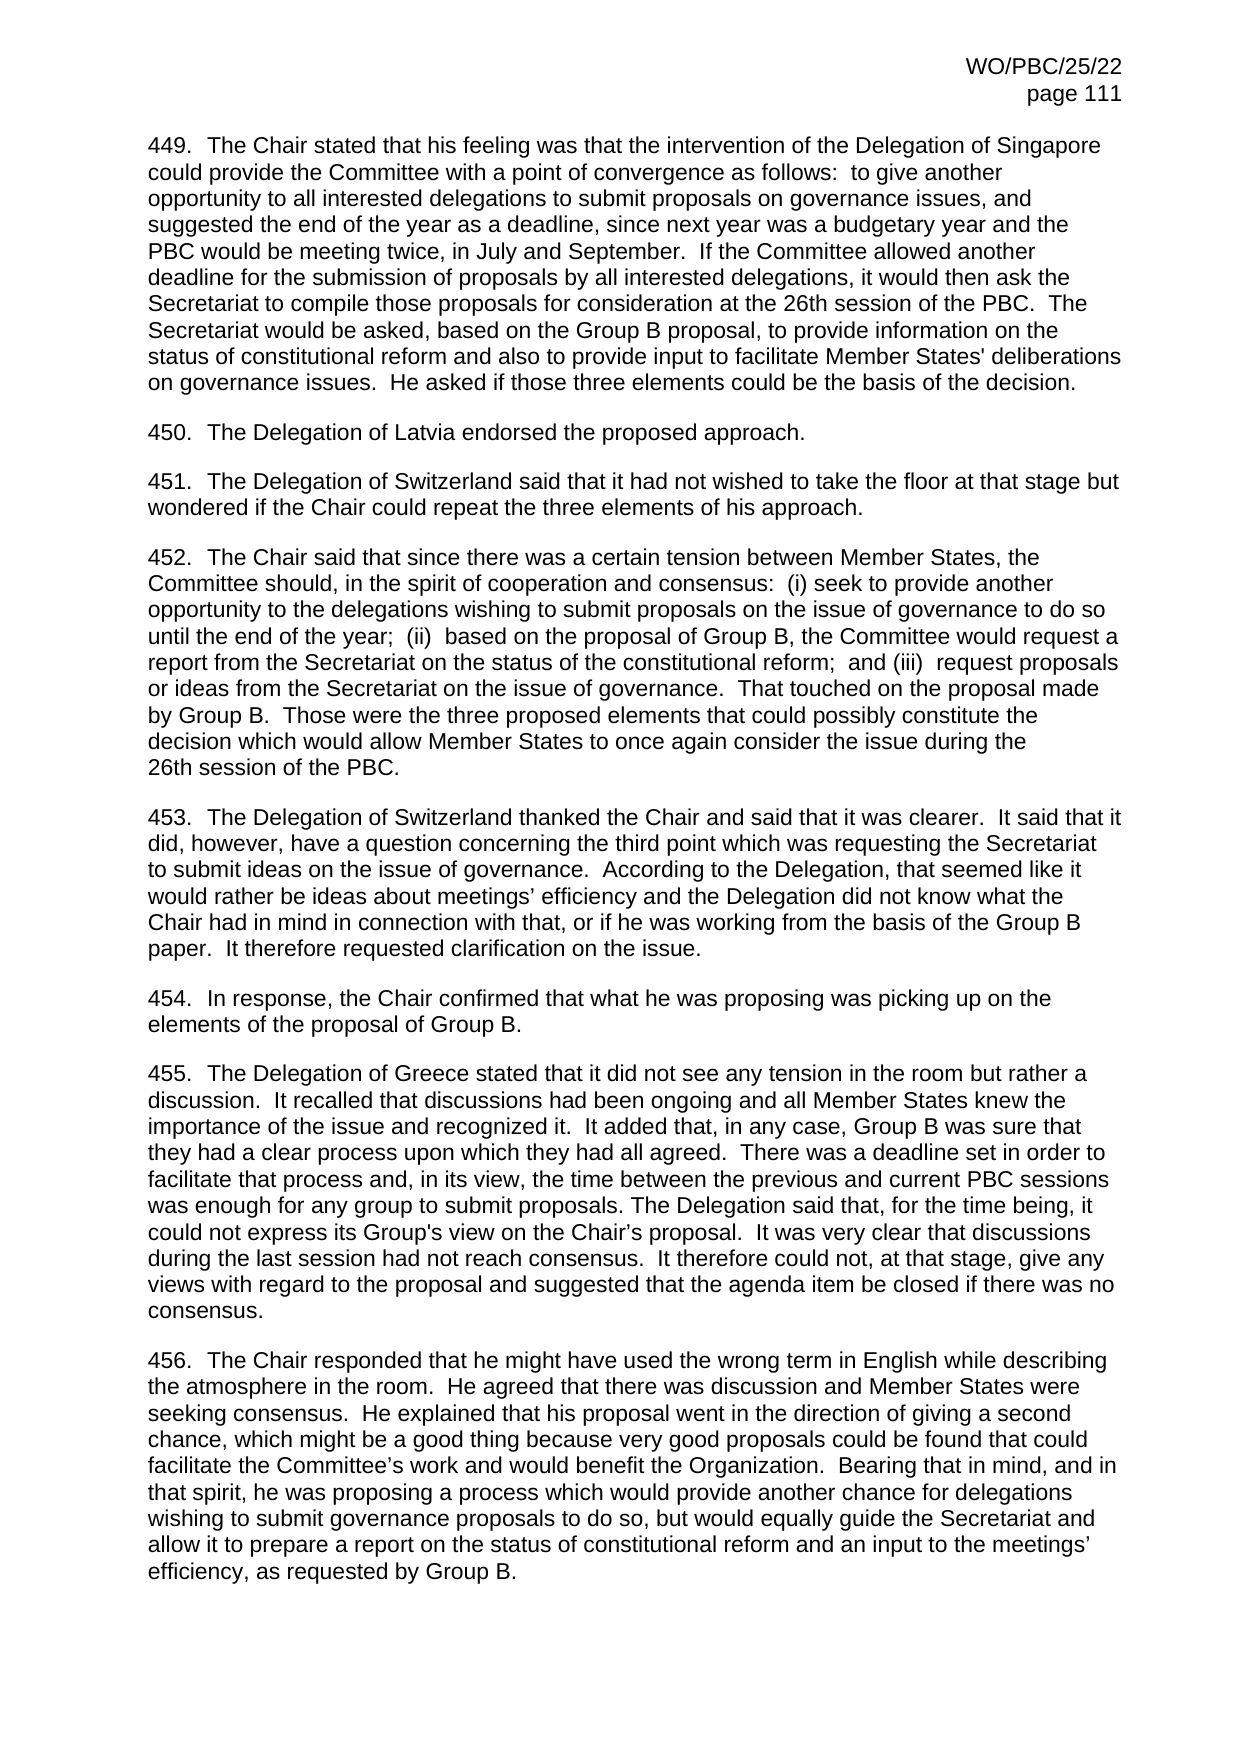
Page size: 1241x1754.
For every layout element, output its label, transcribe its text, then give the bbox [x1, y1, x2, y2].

text In response, the Chair confirmed that what he was proposing was picking up on the elements of the proposal of Group B. [148, 985, 1122, 1037]
text The Delegation of Greece stated that it did not see any tension in the room but rather a discussion. It recalled that discussions had been ongoing and all Member States knew the importance of the issue and recognized it. It added that, in any case, Group B was sure that they had a clear process upon which they had all agreed. There was a deadline set in order to facilitate that process and, in its view, the time between the previous and current PBC sessions was enough for any group to submit proposals. The Delegation said that, for the time being, it could not express its Group's view on the Chair’s proposal. It was very clear that discussions during the last session had not reach consensus. It therefore could not, at that stage, give any views with regard to the proposal and suggested that the agenda item be closed if there was no consensus. [148, 1060, 1122, 1324]
text The Delegation of Latvia endorsed the proposed approach. [148, 419, 1122, 445]
text The Chair responded that he might have used the wrong term in English while describing the atmosphere in the room. He agreed that there was discussion and Member States were seeking consensus. He explained that his proposal went in the direction of giving a second chance, which might be a good thing because very good proposals could be found that could facilitate the Committee’s work and would benefit the Organization. Bearing that in mind, and in that spirit, he was proposing a process which would provide another chance for delegations wishing to submit governance proposals to do so, but would equally guide the Secretariat and allow it to prepare a report on the status of constitutional reform and an input to the meetings’ efficiency, as requested by Group B. [148, 1347, 1122, 1584]
text The Chair stated that his feeling was that the intervention of the Delegation of Singapore could provide the Committee with a point of convergence as follows: to give another opportunity to all interested delegations to submit proposals on governance issues, and suggested the end of the year as a deadline, since next year was a budgetary year and the PBC would be meeting twice, in July and September. If the Committee allowed another deadline for the submission of proposals by all interested delegations, it would then ask the Secretariat to compile those proposals for consideration at the 26th session of the PBC. The Secretariat would be asked, based on the Group B proposal, to provide information on the status of constitutional reform and also to provide input to facilitate Member States' deliberations on governance issues. He asked if those three elements could be the basis of the decision. [148, 132, 1122, 396]
text The Chair said that since there was a certain tension between Member States, the Committee should, in the spirit of cooperation and consensus: (i) seek to provide another opportunity to the delegations wishing to submit proposals on the issue of governance to do so until the end of the year; (ii) based on the proposal of Group B, the Committee would request a report from the Secretariat on the status of the constitutional reform; and (iii) request proposals or ideas from the Secretariat on the issue of governance. That touched on the proposal made by Group B. Those were the three proposed elements that could possibly constitute the decision which would allow Member States to once again consider the issue during the 26th session of the PBC. [148, 543, 1122, 781]
text The Delegation of Switzerland thanked the Chair and said that it was clearer. It said that it did, however, have a question concerning the third point which was requesting the Secretariat to submit ideas on the issue of governance. According to the Delegation, that seemed like it would rather be ideas about meetings’ efficiency and the Delegation did not know what the Chair had in mind in connection with that, or if he was working from the basis of the Group B paper. It therefore requested clarification on the issue. [148, 804, 1122, 962]
text The Delegation of Switzerland said that it had not wished to take the floor at that stage but wondered if the Chair could repeat the three elements of his approach. [148, 468, 1122, 521]
